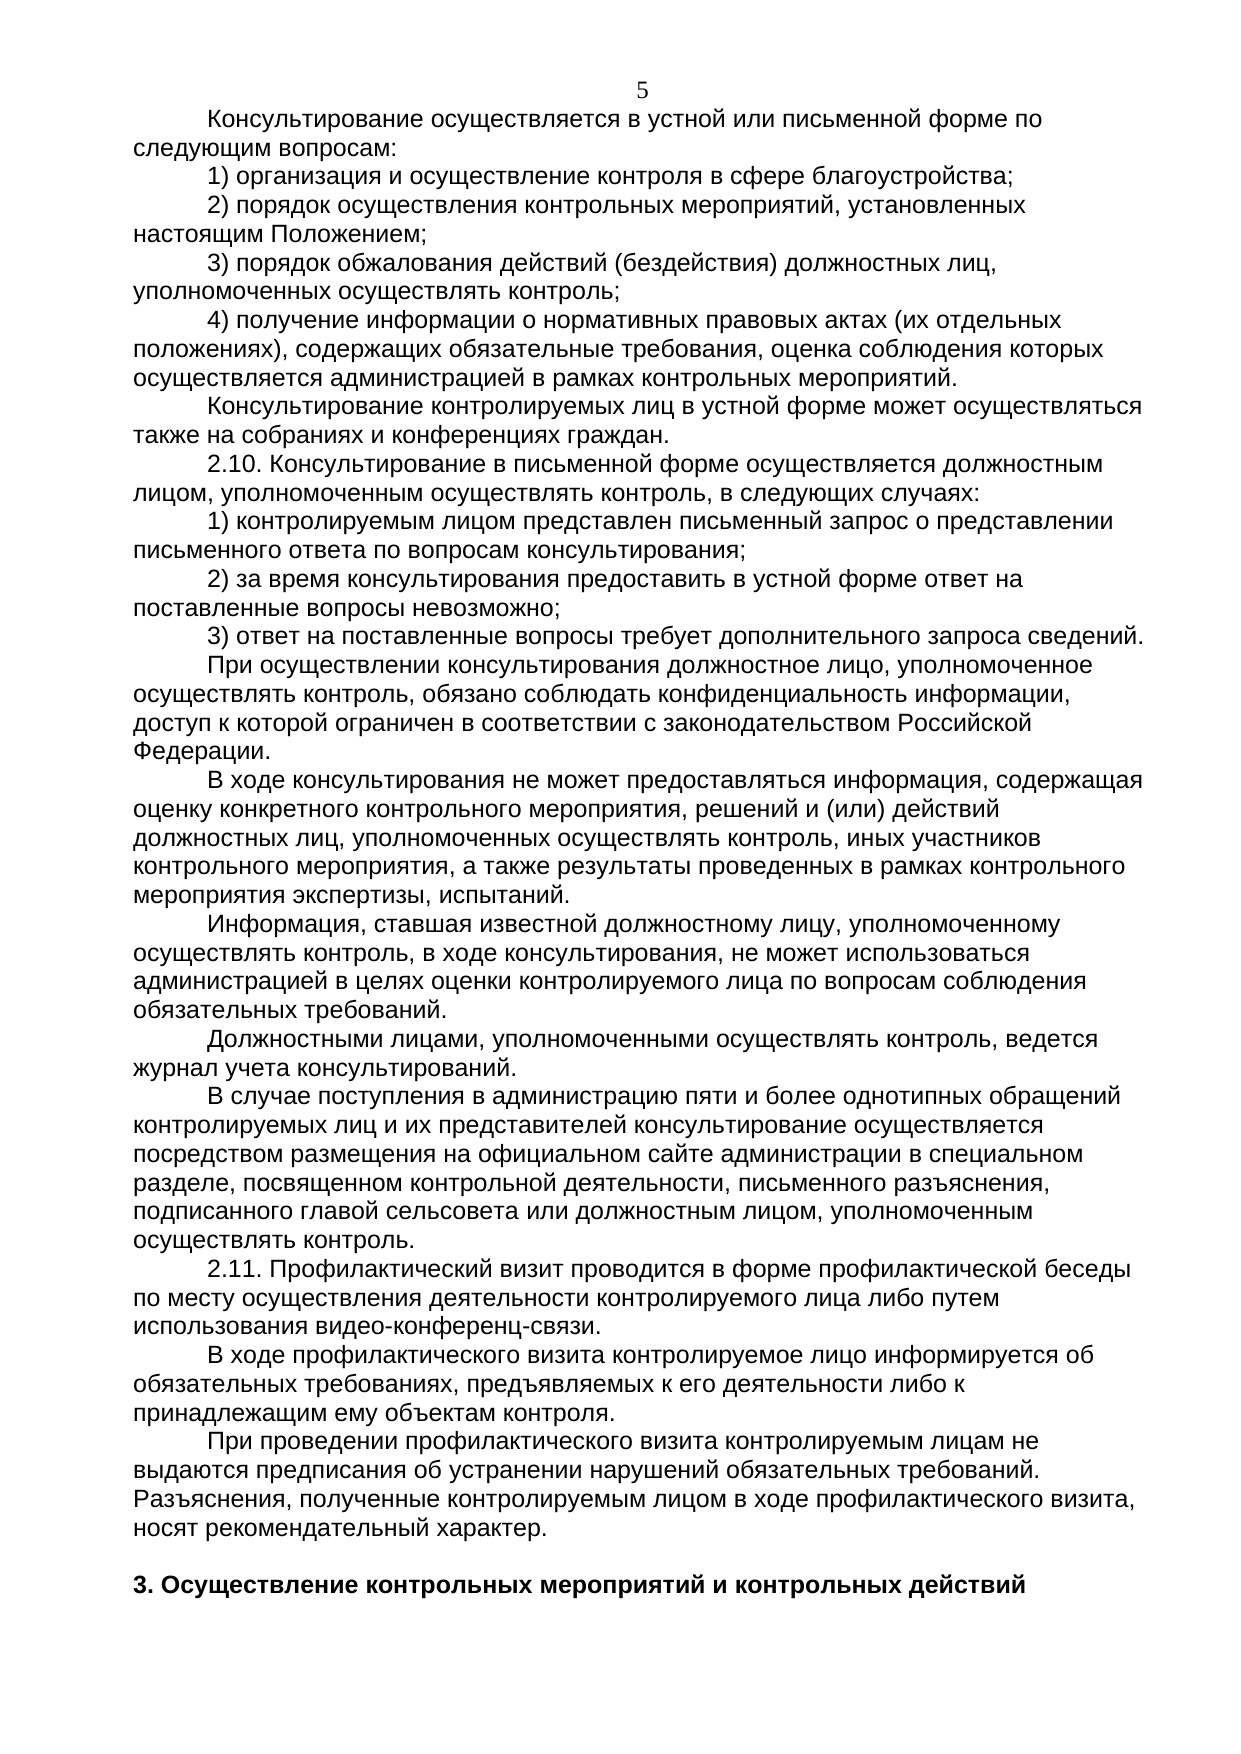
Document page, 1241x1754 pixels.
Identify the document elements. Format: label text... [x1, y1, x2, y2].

text Должностными лицами, уполномоченными осуществлять контроль, ведется журнал учета консультирований. [133, 1024, 1152, 1081]
text В ходе профилактического визита контролируемое лицо информируется об обязательных требованиях, предъявляемых к его деятельности либо к принадлежащим ему объектам контроля. [133, 1340, 1152, 1426]
text При проведении профилактического визита контролируемым лицам не выдаются предписания об устранении нарушений обязательных требований. Разъяснения, полученные контролируемым лицом в ходе профилактического визита, носят рекомендательный характер. [133, 1426, 1152, 1541]
text В ходе консультирования не может предоставляться информация, содержащая оценку конкретного контрольного мероприятия, решений и (или) действий должностных лиц, уполномоченных осуществлять контроль, иных участников контрольного мероприятия, а также результаты проведенных в рамках контрольного мероприятия экспертизы, испытаний. [133, 765, 1152, 909]
text Консультирование осуществляется в устной или письменной форме по следующим вопросам: [133, 104, 1152, 161]
text 2.10. Консультирование в письменной форме осуществляется должностным лицом, уполномоченным осуществлять контроль, в следующих случаях: [133, 449, 1152, 506]
text 4) получение информации о нормативных правовых актах (их отдельных положениях), содержащих обязательные требования, оценка соблюдения которых осуществляется администрацией в рамках контрольных мероприятий. [133, 305, 1152, 391]
text 2) порядок осуществления контрольных мероприятий, установленных настоящим Положением; [133, 190, 1152, 247]
text В случае поступления в администрацию пяти и более однотипных обращений контролируемых лиц и их представителей консультирование осуществляется посредством размещения на официальном сайте администрации в специальном разделе, посвященном контрольной деятельности, письменного разъяснения, подписанного главой сельсовета или должностным лицом, уполномоченным осуществлять контроль. [133, 1081, 1152, 1254]
text 1) организация и осуществление контроля в сфере благоустройства; [133, 161, 1152, 190]
text Консультирование контролируемых лиц в устной форме может осуществляться также на собраниях и конференциях граждан. [133, 391, 1152, 449]
text 2.11. Профилактический визит проводится в форме профилактической беседы по месту осуществления деятельности контролируемого лица либо путем использования видео-конференц-связи. [133, 1254, 1152, 1340]
text 3) порядок обжалования действий (бездействия) должностных лиц, уполномоченных осуществлять контроль; [133, 247, 1152, 305]
text 3. Осуществление контрольных мероприятий и контрольных действий [133, 1570, 1152, 1599]
text 1) контролируемым лицом представлен письменный запрос о представлении письменного ответа по вопросам консультирования; [133, 506, 1152, 564]
text 3) ответ на поставленные вопросы требует дополнительного запроса сведений. [133, 621, 1152, 650]
text При осуществлении консультирования должностное лицо, уполномоченное осуществлять контроль, обязано соблюдать конфиденциальность информации, доступ к которой ограничен в соответствии с законодательством Российской Федерации. [133, 650, 1152, 765]
text Информация, ставшая известной должностному лицу, уполномоченному осуществлять контроль, в ходе консультирования, не может использоваться администрацией в целях оценки контролируемого лица по вопросам соблюдения обязательных требований. [133, 909, 1152, 1024]
text 2) за время консультирования предоставить в устной форме ответ на поставленные вопросы невозможно; [133, 564, 1152, 621]
